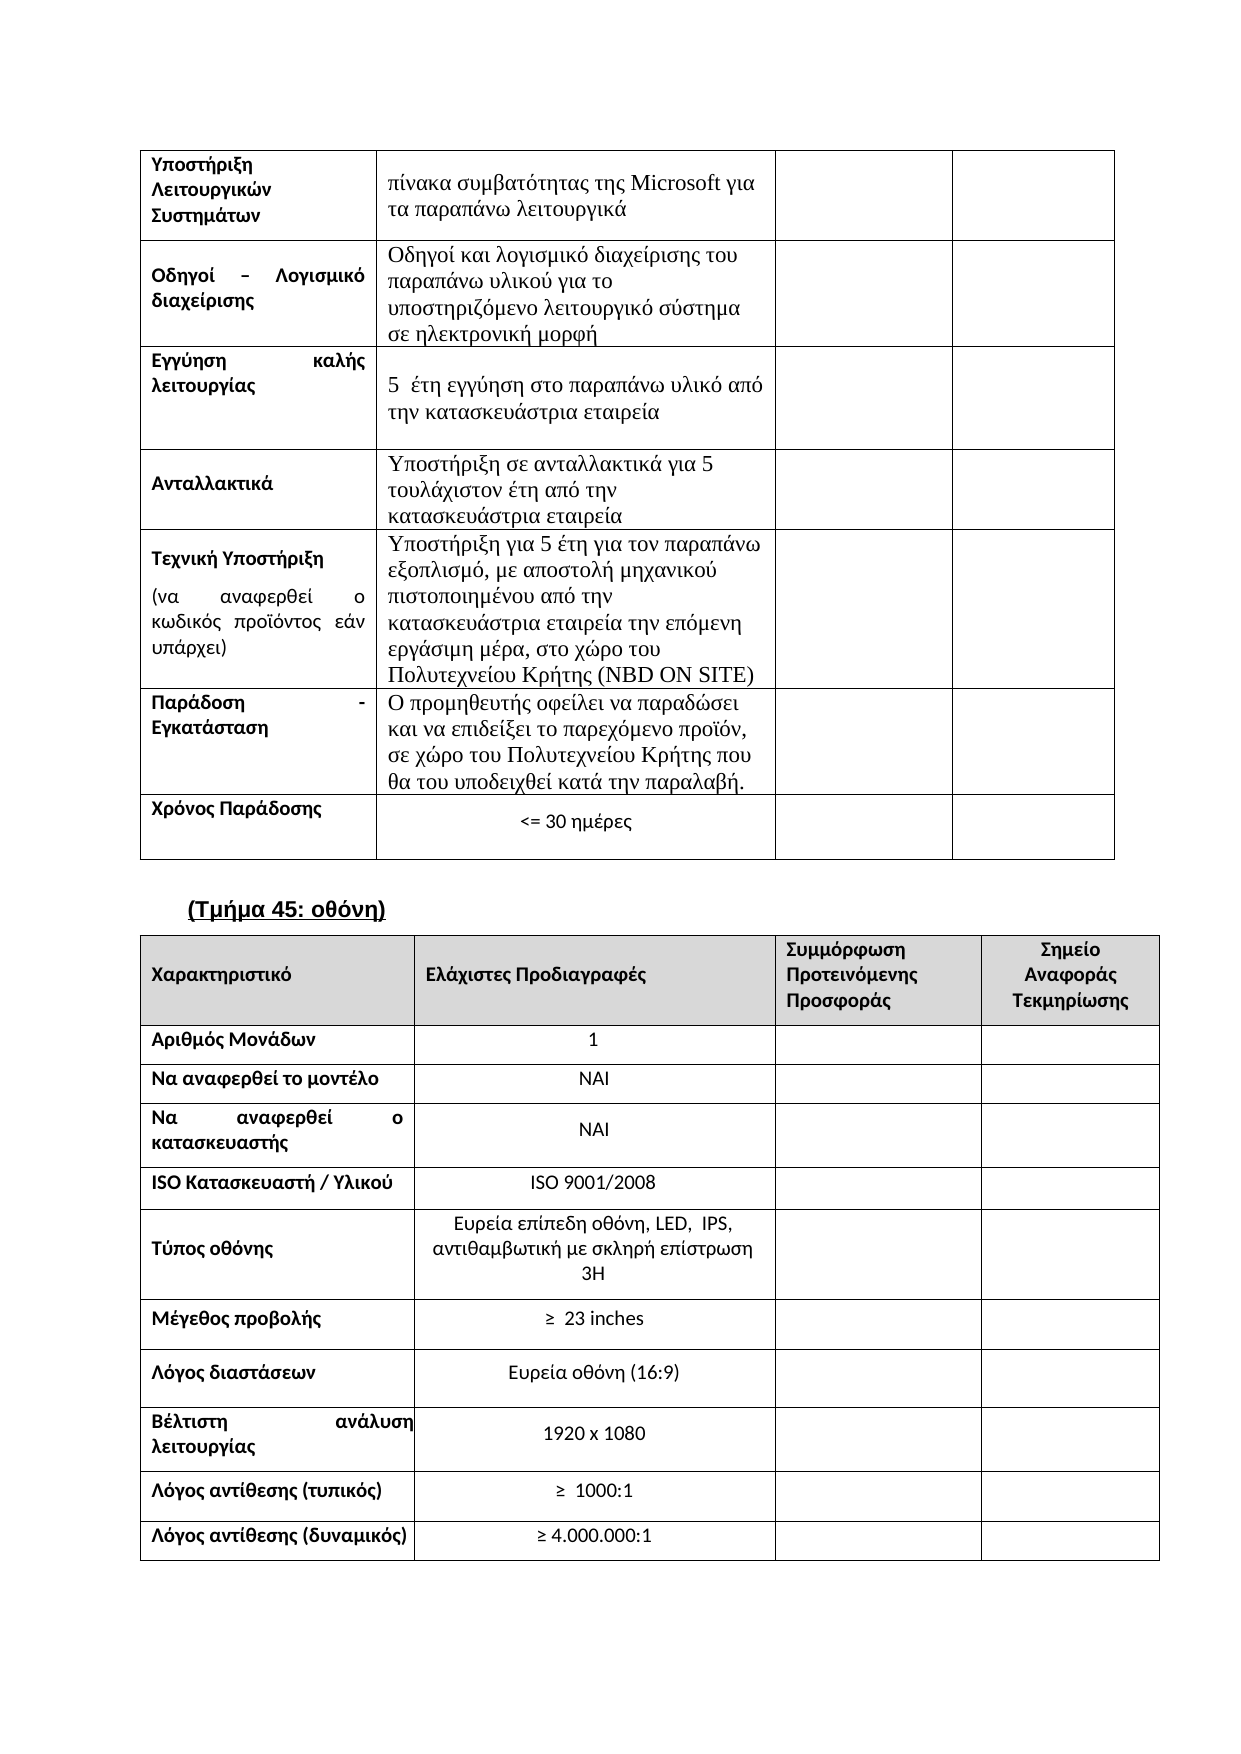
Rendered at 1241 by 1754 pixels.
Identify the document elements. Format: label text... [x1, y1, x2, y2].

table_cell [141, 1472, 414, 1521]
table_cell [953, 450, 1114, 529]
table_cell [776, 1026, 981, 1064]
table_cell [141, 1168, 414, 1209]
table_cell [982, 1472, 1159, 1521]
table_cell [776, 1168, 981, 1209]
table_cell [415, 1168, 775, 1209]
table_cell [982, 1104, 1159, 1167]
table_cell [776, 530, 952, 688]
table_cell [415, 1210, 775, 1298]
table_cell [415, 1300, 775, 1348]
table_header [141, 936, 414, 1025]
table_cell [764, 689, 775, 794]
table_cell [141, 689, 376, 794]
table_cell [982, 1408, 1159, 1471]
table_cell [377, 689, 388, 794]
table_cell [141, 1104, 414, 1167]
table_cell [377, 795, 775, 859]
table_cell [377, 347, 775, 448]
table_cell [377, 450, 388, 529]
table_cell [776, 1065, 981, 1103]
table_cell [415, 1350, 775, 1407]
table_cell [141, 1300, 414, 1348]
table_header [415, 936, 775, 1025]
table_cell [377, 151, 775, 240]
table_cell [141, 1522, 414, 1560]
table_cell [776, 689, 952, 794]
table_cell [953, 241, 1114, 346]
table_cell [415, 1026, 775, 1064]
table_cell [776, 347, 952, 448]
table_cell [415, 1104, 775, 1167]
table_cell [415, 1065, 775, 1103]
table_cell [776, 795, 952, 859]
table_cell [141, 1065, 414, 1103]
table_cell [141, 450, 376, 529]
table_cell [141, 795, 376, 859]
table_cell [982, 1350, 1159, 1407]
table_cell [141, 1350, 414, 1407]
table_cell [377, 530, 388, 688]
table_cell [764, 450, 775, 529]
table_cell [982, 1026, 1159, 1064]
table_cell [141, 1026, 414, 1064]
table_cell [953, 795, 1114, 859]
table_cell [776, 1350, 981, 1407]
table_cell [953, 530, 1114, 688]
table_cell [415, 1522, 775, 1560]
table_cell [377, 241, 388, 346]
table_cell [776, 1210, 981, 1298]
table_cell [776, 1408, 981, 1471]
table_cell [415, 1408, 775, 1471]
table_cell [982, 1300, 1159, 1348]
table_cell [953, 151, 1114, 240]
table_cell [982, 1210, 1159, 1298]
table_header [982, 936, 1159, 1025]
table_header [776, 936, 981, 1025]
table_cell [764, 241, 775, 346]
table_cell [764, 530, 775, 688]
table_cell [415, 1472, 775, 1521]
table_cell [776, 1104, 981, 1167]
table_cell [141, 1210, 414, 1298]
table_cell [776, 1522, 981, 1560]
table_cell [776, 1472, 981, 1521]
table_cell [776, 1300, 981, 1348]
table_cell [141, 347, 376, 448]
text (Τμήμα 45: οθόνη) [187, 896, 1053, 923]
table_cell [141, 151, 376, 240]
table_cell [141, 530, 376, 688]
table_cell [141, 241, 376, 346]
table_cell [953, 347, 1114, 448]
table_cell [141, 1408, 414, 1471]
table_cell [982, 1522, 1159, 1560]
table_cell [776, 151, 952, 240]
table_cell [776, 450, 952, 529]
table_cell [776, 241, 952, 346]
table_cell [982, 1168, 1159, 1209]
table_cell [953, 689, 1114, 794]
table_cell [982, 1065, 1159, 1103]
